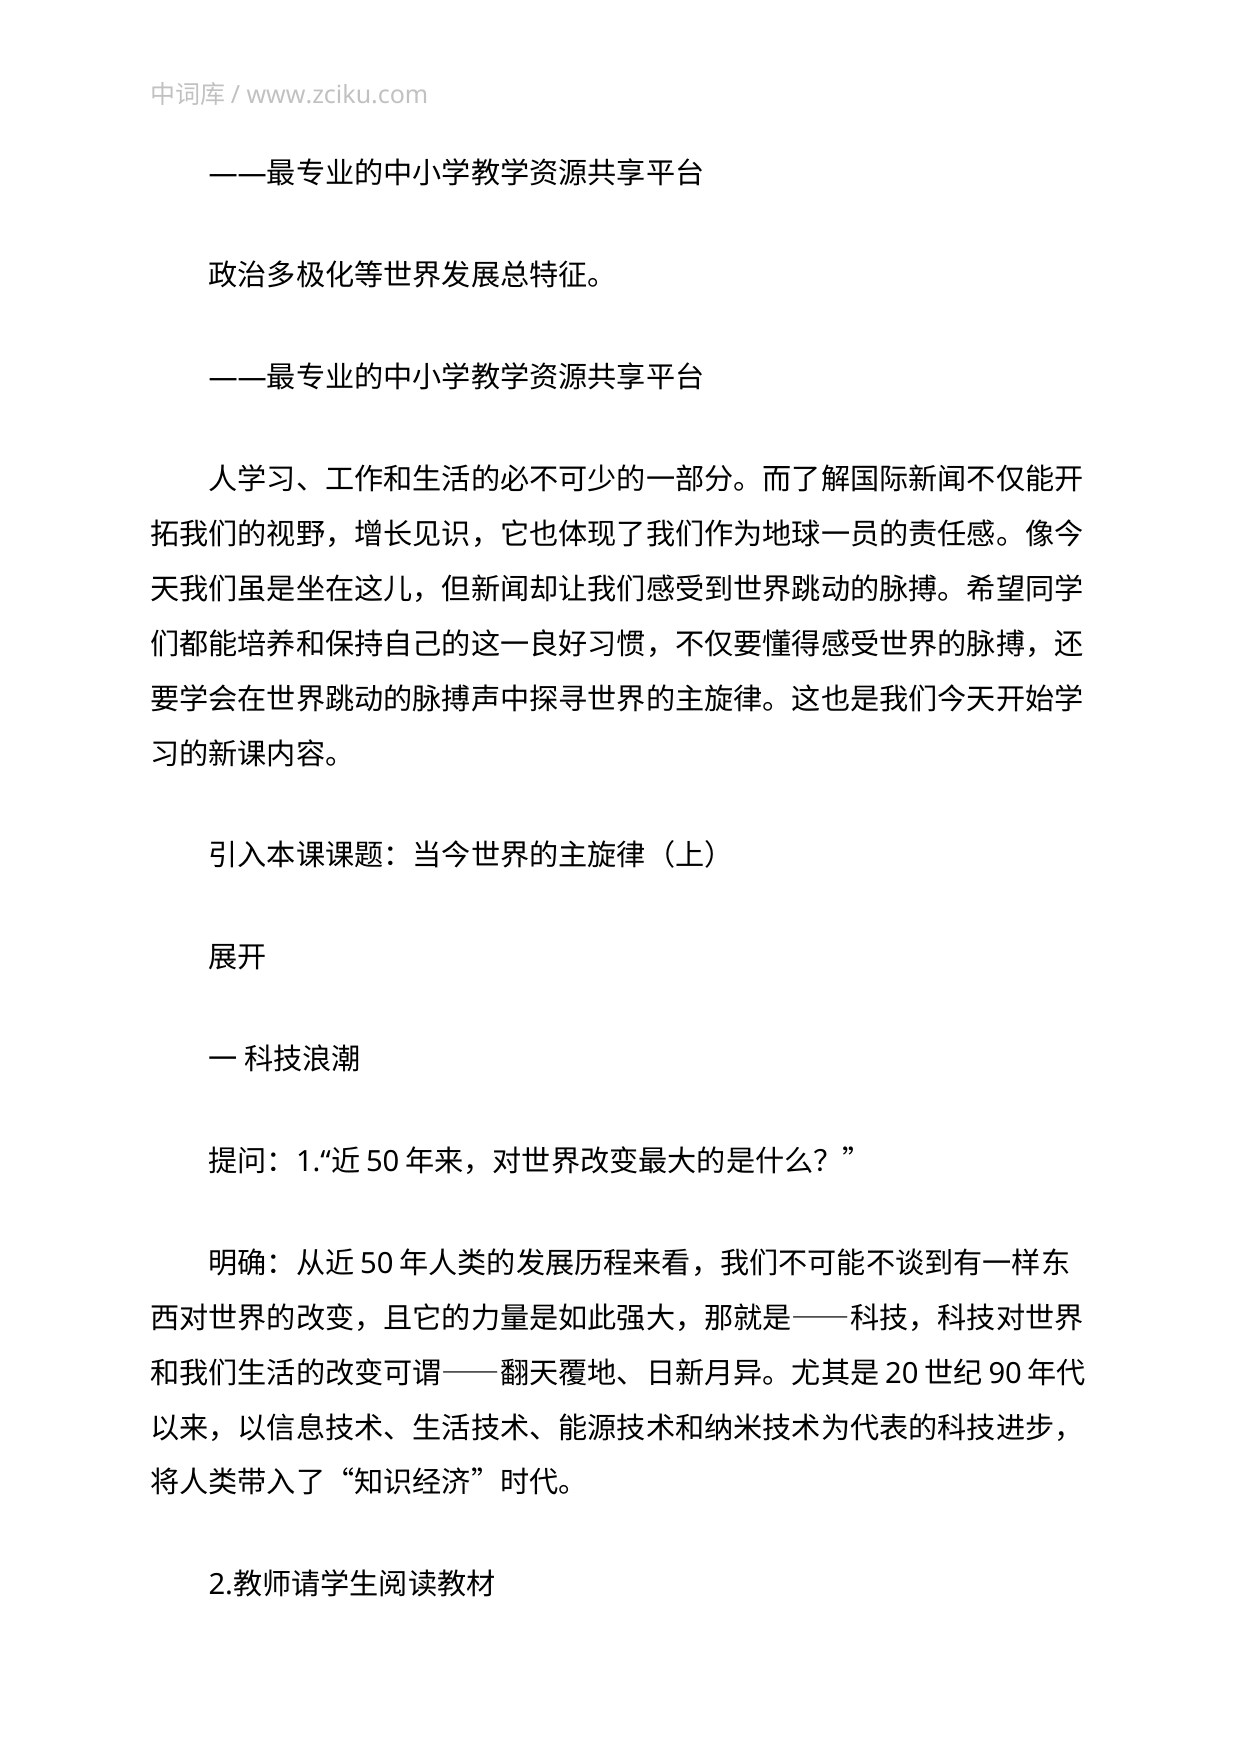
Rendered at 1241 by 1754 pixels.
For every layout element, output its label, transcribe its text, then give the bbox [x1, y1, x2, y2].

text 一 科技浪潮 [150, 1036, 1090, 1078]
text ——最专业的中小学教学资源共享平台 [150, 354, 1090, 396]
text 明确：从近50年人类的发展历程来看，我们不可能不谈到有一样东西对世界的改变，且它的力量是如此强大，那就是——科技，科技对世界和我们生活的改变可谓——翻天覆地、日新月异。尤其是20世纪90年代以来，以信息技术、生活技术、能源技术和纳米技术为代表的科技进步，将人类带入了“知识经济”时代。 [150, 1239, 1090, 1501]
text ——最专业的中小学教学资源共享平台 [150, 150, 1090, 192]
text 展开 [150, 934, 1090, 976]
text 引入本课课题：当今世界的主旋律（上） [150, 832, 1090, 874]
text 2.教师请学生阅读教材 [150, 1561, 1090, 1603]
text 人学习、工作和生活的必不可少的一部分。而了解国际新闻不仅能开拓我们的视野，增长见识，它也体现了我们作为地球一员的责任感。像今天我们虽是坐在这儿，但新闻却让我们感受到世界跳动的脉搏。希望同学们都能培养和保持自己的这一良好习惯，不仅要懂得感受世界的脉搏，还要学会在世界跳动的脉搏声中探寻世界的主旋律。这也是我们今天开始学习的新课内容。 [150, 456, 1090, 772]
text 提问：1.“近50年来，对世界改变最大的是什么？” [150, 1137, 1090, 1180]
text 政治多极化等世界发展总特征。 [150, 252, 1090, 294]
